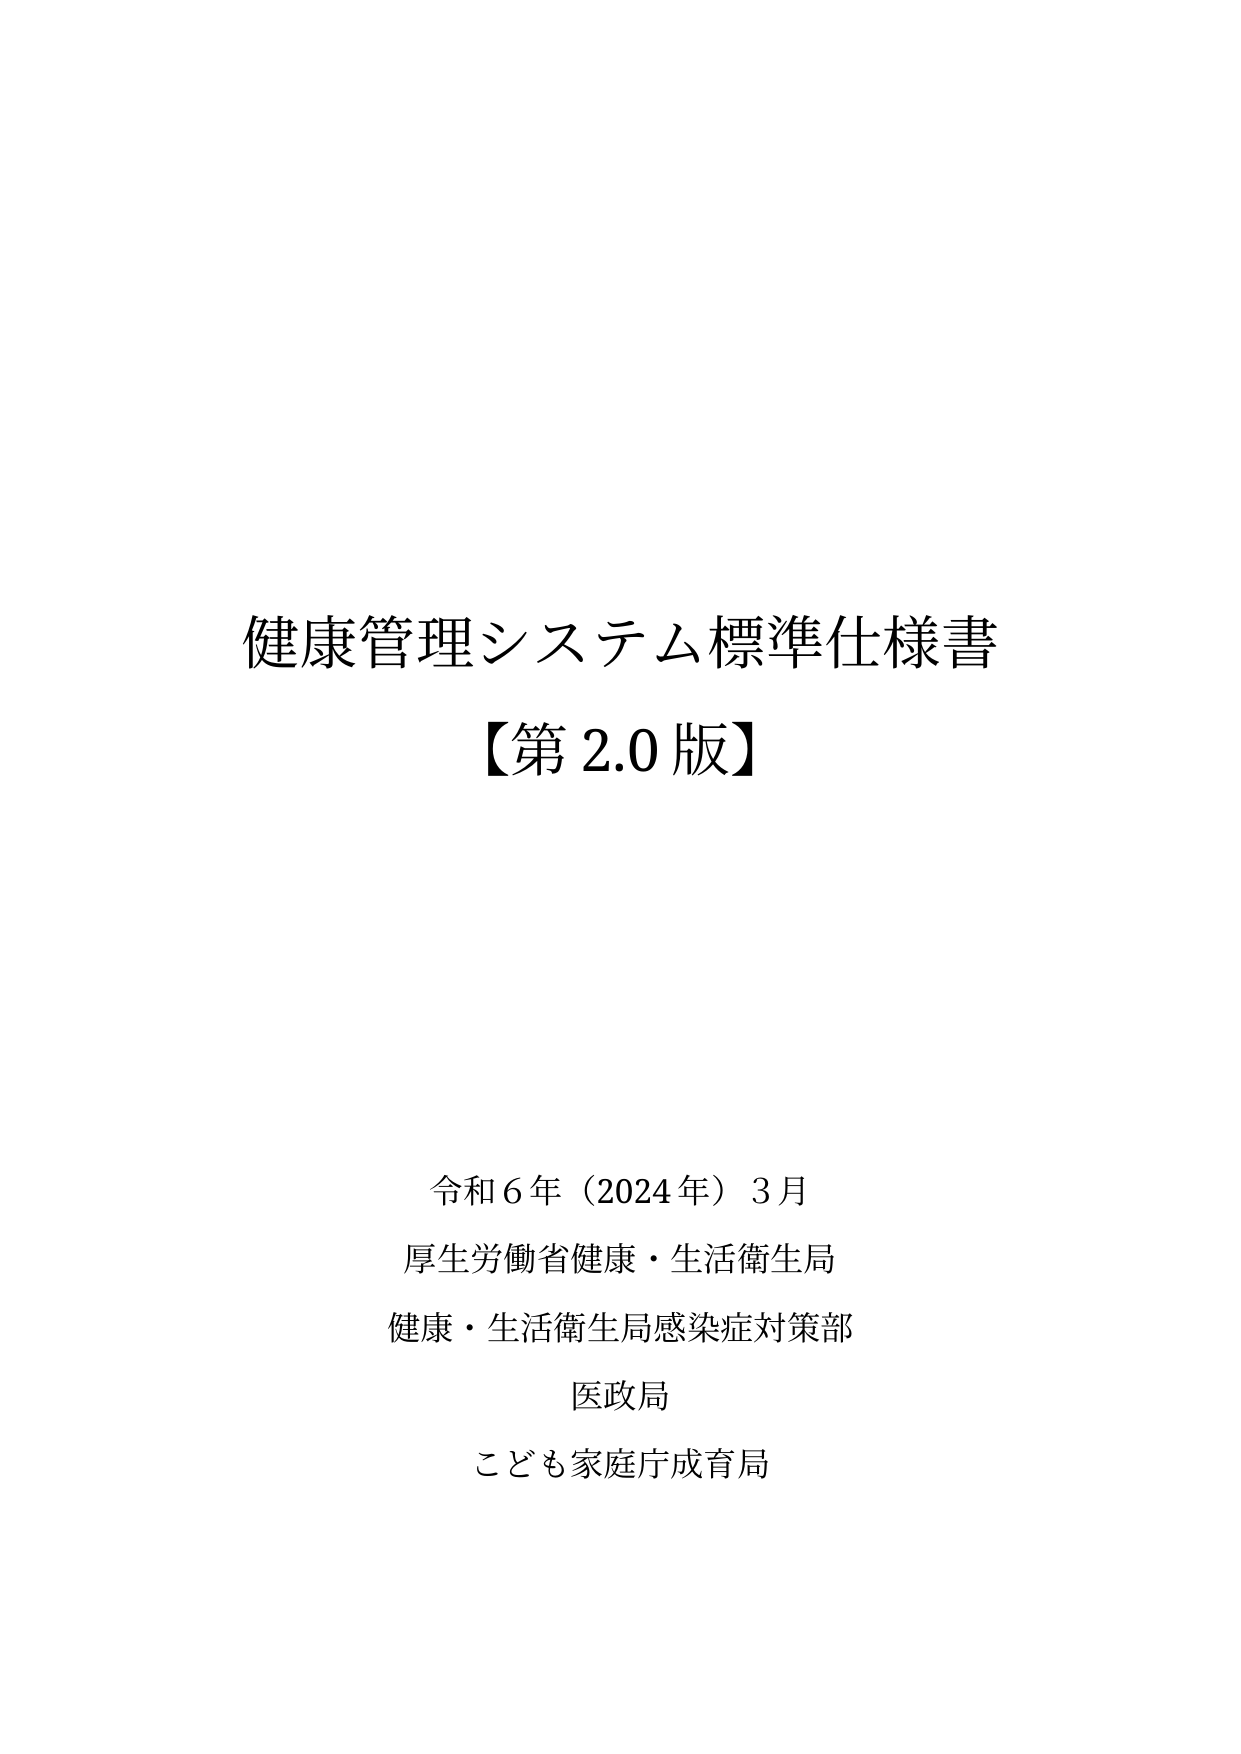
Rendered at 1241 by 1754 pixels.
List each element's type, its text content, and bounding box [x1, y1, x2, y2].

text 令和６年（2024年）３月 [148, 1165, 1092, 1213]
text 健康・生活衛生局感染症対策部 [148, 1302, 1092, 1349]
text 厚生労働省健康・生活衛生局 [148, 1233, 1092, 1281]
text こども家庭庁成育局 [148, 1438, 1092, 1486]
text 【第2.0版】 [148, 704, 1092, 788]
text 医政局 [148, 1370, 1092, 1418]
text 健康管理システム標準仕様書 [148, 597, 1092, 681]
